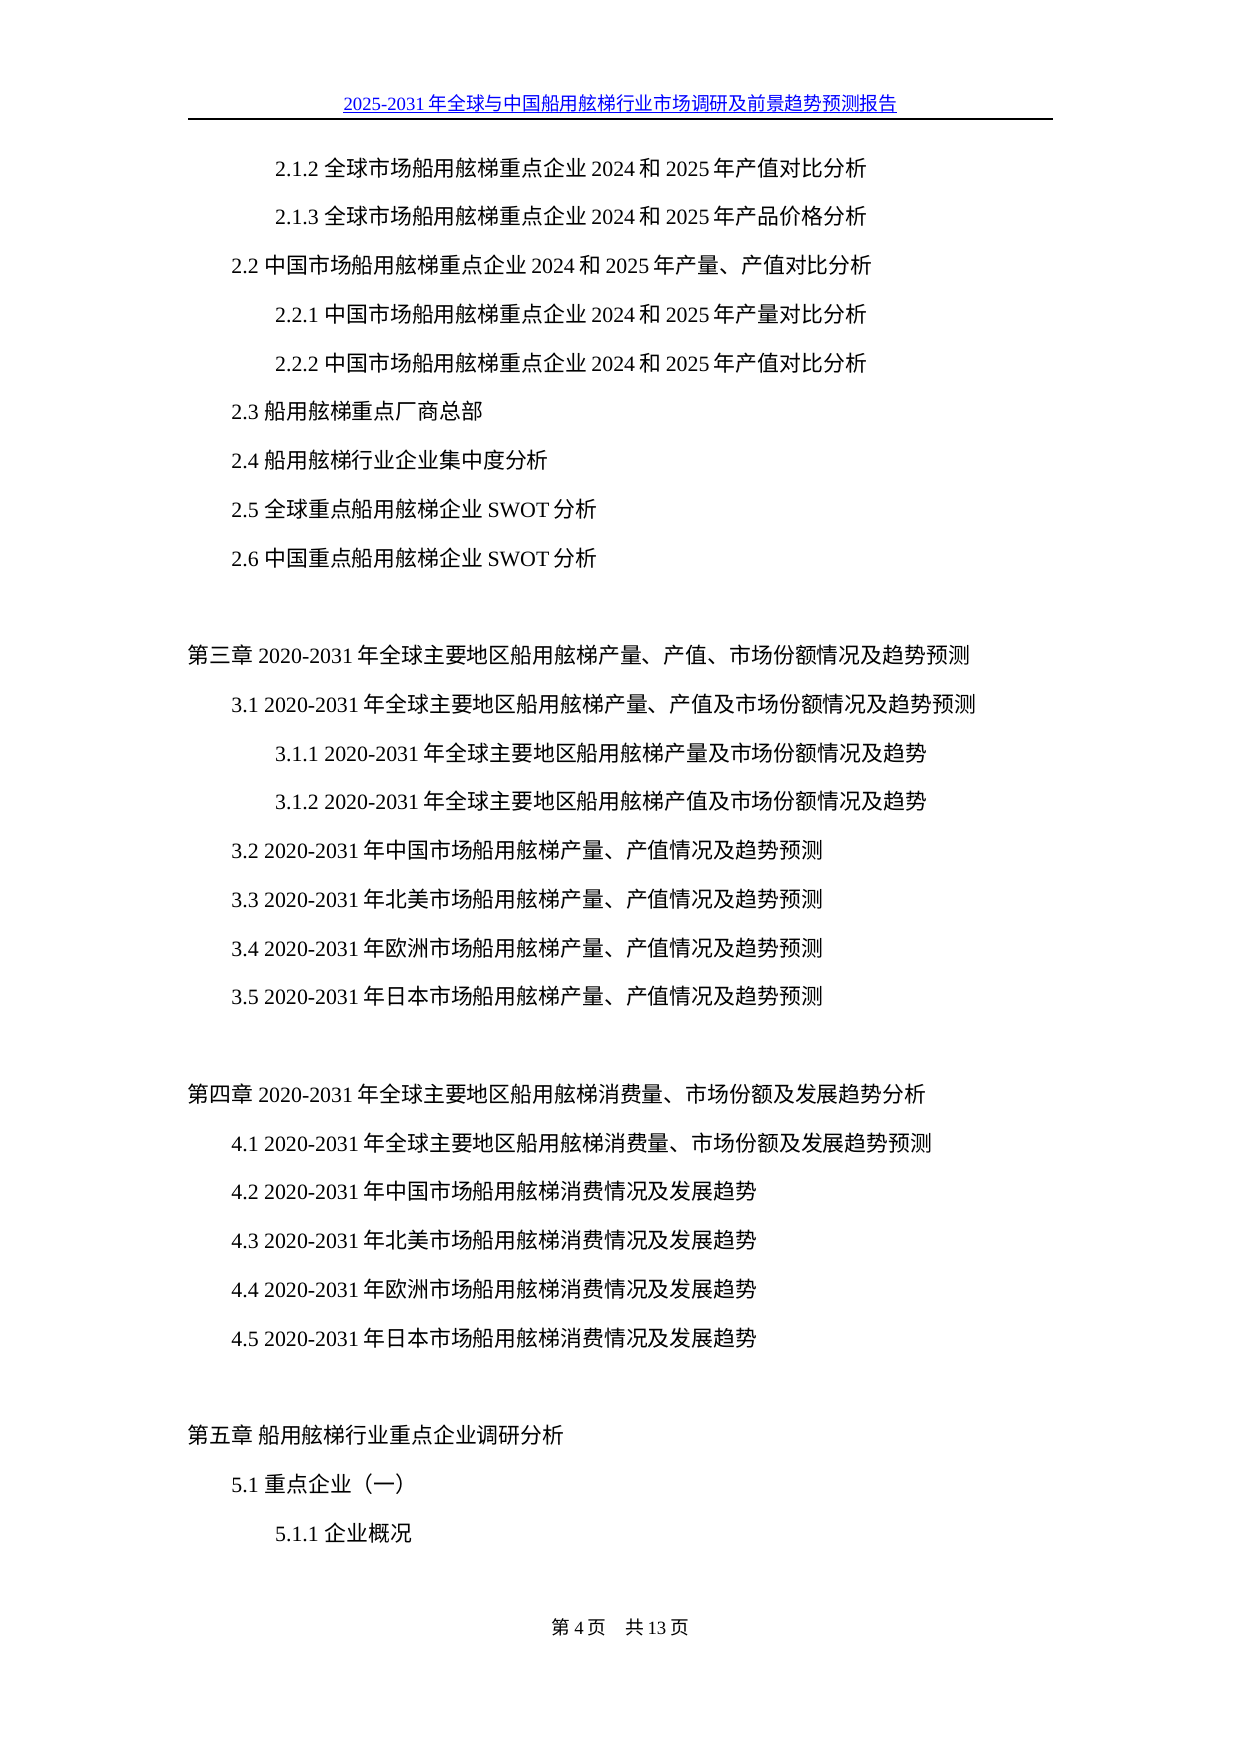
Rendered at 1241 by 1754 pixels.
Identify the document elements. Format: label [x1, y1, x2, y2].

text [187, 150, 1053, 1548]
